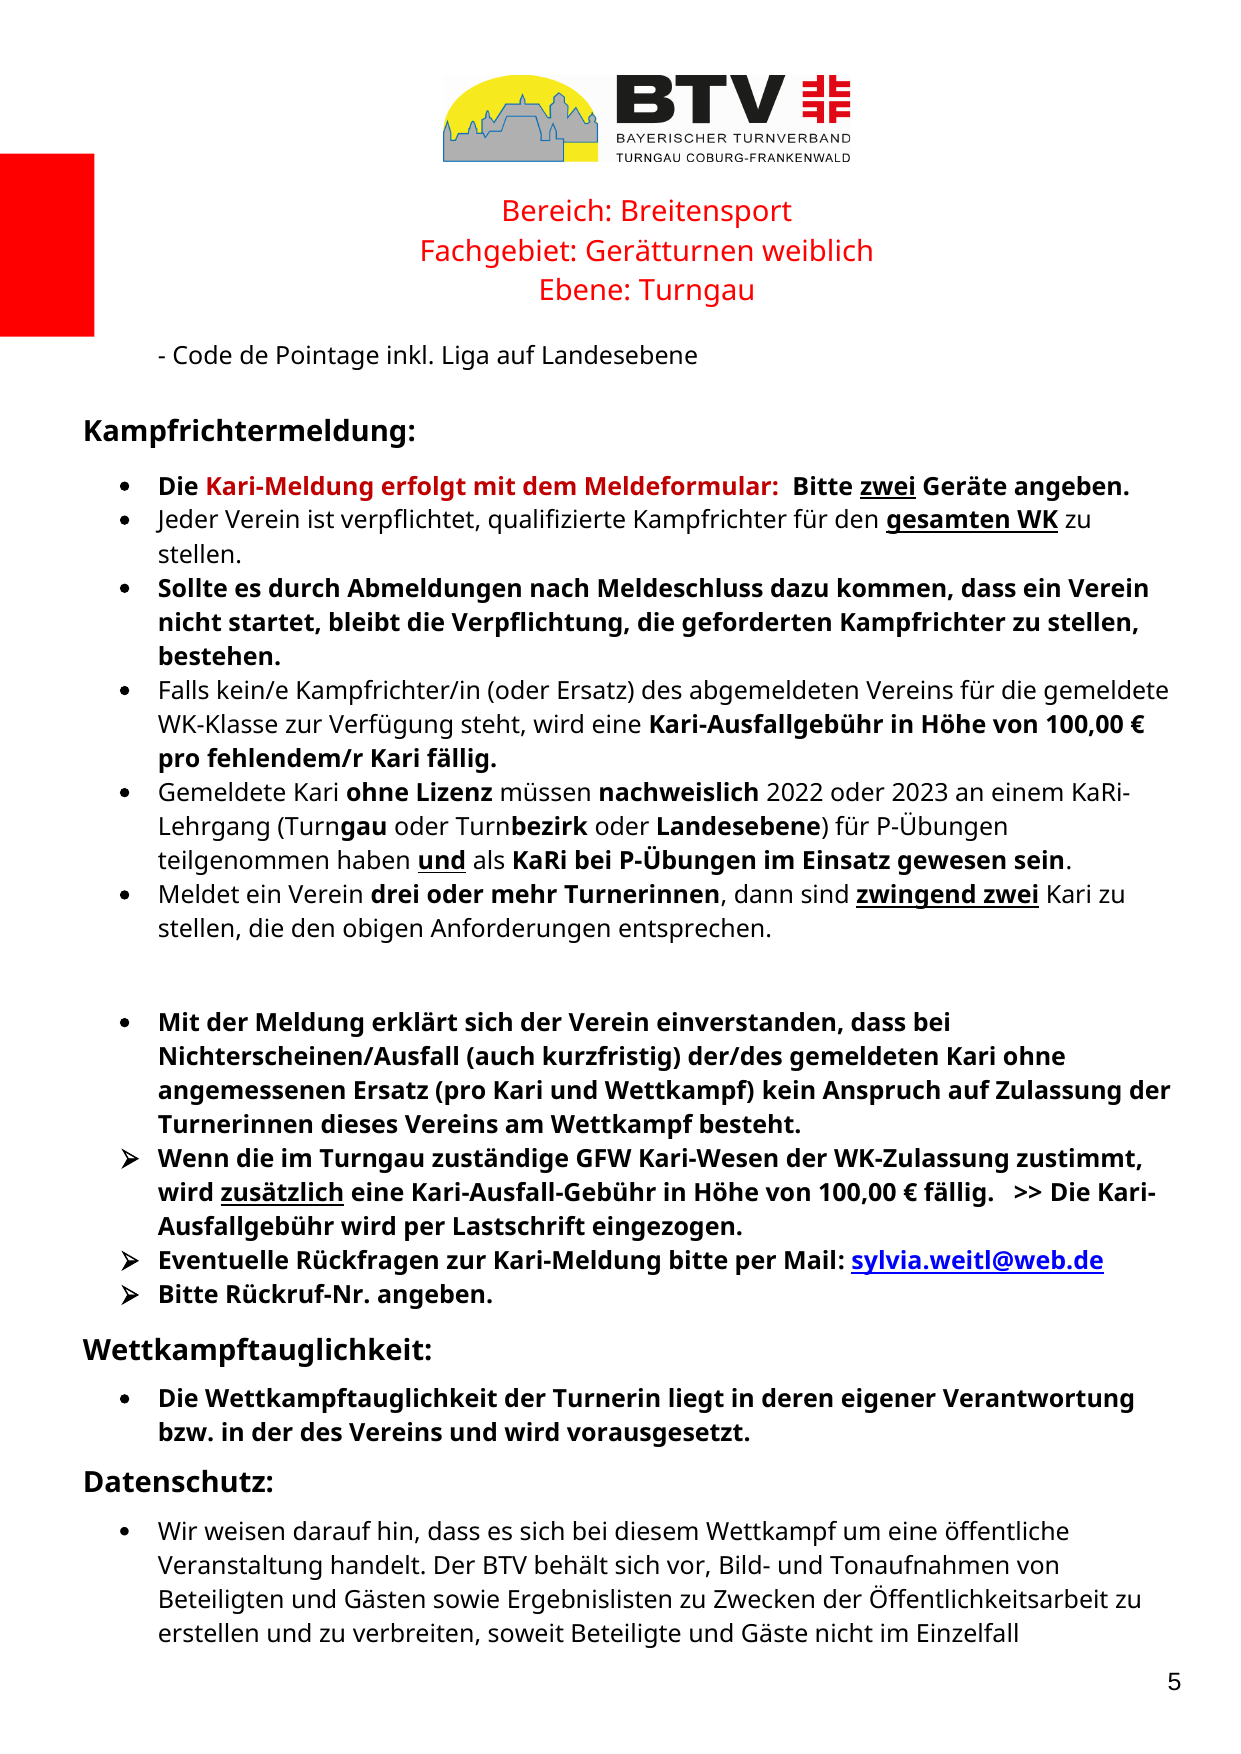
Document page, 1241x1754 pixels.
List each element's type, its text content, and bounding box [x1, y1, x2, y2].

list Die Kari-Meldung erfolgt mit dem Meldeformular: Bitte zwei Geräte angeben. [120, 468, 1181, 502]
text Datenschutz: [83, 1462, 1181, 1501]
list Mit der Meldung erklärt sich der Verein einverstanden, dass bei Nichterscheinen/Ausfall (auch kurzfristig) der/des gemeldeten Kari ohne angemessenen Ersatz (pro Kari und Wettkampf) kein Anspruch auf Zulassung der Turnerinnen dieses Vereins am Wettkampf besteht. [120, 1004, 1181, 1141]
text Kampfrichtermeldung: [83, 410, 1181, 450]
list Jeder Verein ist verpflichtet, qualifizierte Kampfrichter für den gesamten WK zu stellen. [120, 502, 1181, 570]
text Wettkampftauglichkeit: [83, 1329, 1181, 1368]
picture [443, 75, 851, 162]
list Gemeldete Kari ohne Lizenz müssen nachweislich 2022 oder 2023 an einem KaRi-Lehrgang (Turngau oder Turnbezirk oder Landesebene) für P-Übungen teilgenommen haben und als KaRi bei P-Übungen im Einsatz gewesen sein. [120, 775, 1181, 877]
list Meldet ein Verein drei oder mehr Turnerinnen, dann sind zwingend zwei Kari zu stellen, die den obigen Anforderungen entsprechen. [120, 877, 1181, 945]
list Wenn die im Turngau zuständige GFW Kari-Wesen der WK-Zulassung zustimmt, wird zusätzlich eine Kari-Ausfall-Gebühr in Höhe von 100,00 € fällig. >> Die Kari-Ausfallgebühr wird per Lastschrift eingezogen. [120, 1141, 1181, 1243]
list Die Wettkampftauglichkeit der Turnerin liegt in deren eigener Verantwortung bzw. in der des Vereins und wird vorausgesetzt. [120, 1381, 1181, 1449]
list Falls kein/e Kampfrichter/in (oder Ersatz) des abgemeldeten Vereins für die gemeldete WK-Klasse zur Verfügung steht, wird eine Kari-Ausfallgebühr in Höhe von 100,00 € pro fehlendem/r Kari fällig. [120, 672, 1181, 775]
list Sollte es durch Abmeldungen nach Meldeschluss dazu kommen, dass ein Verein nicht startet, bleibt die Verpflichtung, die geforderten Kampfrichter zu stellen, bestehen. [120, 570, 1181, 672]
list - Code de Pointage inkl. Liga auf Landesebene [158, 338, 1181, 372]
list Eventuelle Rückfragen zur Kari-Meldung bitte per Mail: sylvia.weitl@web.de [120, 1243, 1181, 1277]
list Bitte Rückruf-Nr. angeben. [120, 1277, 1181, 1311]
